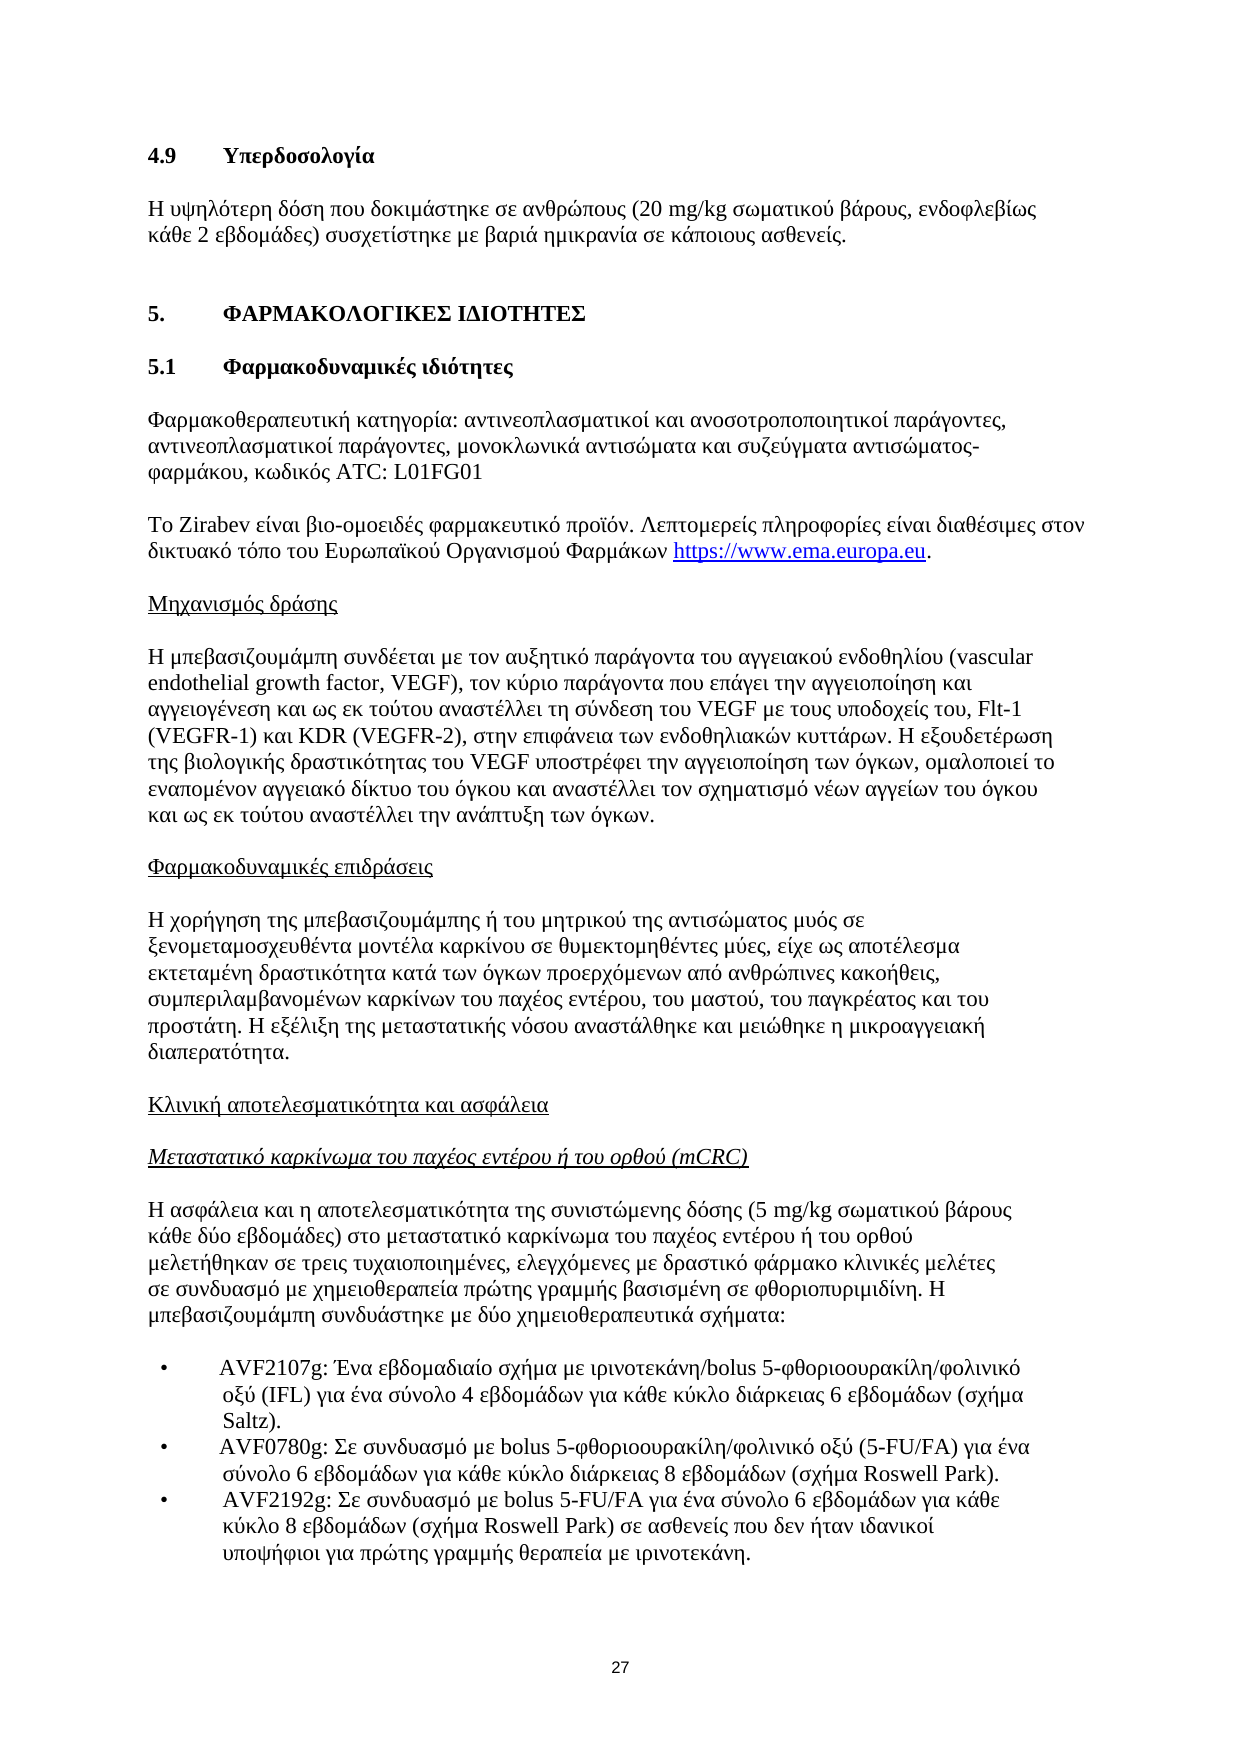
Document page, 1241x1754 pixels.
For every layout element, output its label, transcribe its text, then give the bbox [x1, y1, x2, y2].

text 5. ΦΑΡΜΑΚΟΛΟΓΙΚΕΣ ΙΔΙΟΤΗΤΕΣ [148, 300, 1093, 327]
text H μπεβασιζουμάμπη συνδέεται με τον αυξητικό παράγοντα του αγγειακού ενδοθηλίου (vascular endothelial growth factor, VEGF), τον κύριο παράγοντα που επάγει την αγγειοποίηση και αγγειογένεση και ως εκ τούτου αναστέλλει τη σύνδεση του VEGF με τους υποδοχείς του, Flt-1 (VEGFR-1) και KDR (VEGFR-2), στην επιφάνεια των ενδοθηλιακών κυττάρων. Η εξουδετέρωση της βιολογικής δραστικότητας του VEGF υποστρέφει την αγγειοποίηση των όγκων, ομαλοποιεί το εναπομένον αγγειακό δίκτυο του όγκου και αναστέλλει τον σχηματισμό νέων αγγείων του όγκου και ως εκ τούτου αναστέλλει την ανάπτυξη των όγκων. [148, 643, 1069, 827]
text Φαρμακοθεραπευτική κατηγορία: αντινεοπλασματικοί και ανοσοτροποποιητικοί παράγοντες, αντινεοπλασματικοί παράγοντες, μονοκλωνικά αντισώματα και συζεύγματα αντισώματος-φαρμάκου, κωδικός ATC: L01FG01 [148, 406, 1076, 485]
text 5.1 Φαρμακοδυναμικές ιδιότητες [148, 353, 1093, 379]
text Κλινική αποτελεσματικότητα και ασφάλεια [148, 1091, 1093, 1117]
list AVF0780g: Σε συνδυασμό με bolus 5-φθοριοουρακίλη/φολινικό οξύ (5-FU/FA) για ένα σύνολο 6 εβδομάδων για κάθε κύκλο διάρκειας 8 εβδομάδων (σχήμα Roswell Park). [160, 1433, 1038, 1486]
text Η ασφάλεια και η αποτελεσματικότητα της συνιστώμενης δόσης (5 mg/kg σωματικού βάρους κάθε δύο εβδομάδες) στο μεταστατικό καρκίνωμα του παχέος εντέρου ή του ορθού μελετήθηκαν σε τρεις τυχαιοποιημένες, ελεγχόμενες με δραστικό φάρμακο κλινικές μελέτες σε συνδυασμό με χημειοθεραπεία πρώτης γραμμής βασισμένη σε φθοριοπυριμιδίνη. Η μπεβασιζουμάμπη συνδυάστηκε με δύο χημειοθεραπευτικά σχήματα: [148, 1196, 1019, 1328]
list AVF2192g: Σε συνδυασμό με bolus 5-FU/FA για ένα σύνολο 6 εβδομάδων για κάθε κύκλο 8 εβδομάδων (σχήμα Roswell Park) σε ασθενείς που δεν ήταν ιδανικοί υποψήφιοι για πρώτης γραμμής θεραπεία με ιρινοτεκάνη. [160, 1486, 1017, 1565]
text Η υψηλότερη δόση που δοκιμάστηκε σε ανθρώπους (20 mg/kg σωματικού βάρους, ενδοφλεβίως κάθε 2 εβδομάδες) συσχετίστηκε με βαριά ημικρανία σε κάποιους ασθενείς. [148, 195, 1085, 248]
text Το Zirabev είναι βιο-ομοειδές φαρμακευτικό προϊόν. Λεπτομερείς πληροφορίες είναι διαθέσιμες στον δικτυακό τόπο του Ευρωπαϊκού Οργανισμού Φαρμάκων https://www.ema.europa.eu. [148, 511, 1093, 564]
text Φαρμακοδυναμικές επιδράσεις [148, 854, 1093, 880]
text Μηχανισμός δράσης [148, 590, 1093, 616]
text Μεταστατικό καρκίνωμα του παχέος εντέρου ή του ορθού (mCRC) [148, 1143, 1093, 1170]
list AVF2107g: Ένα εβδομαδιαίο σχήμα με ιρινοτεκάνη/bolus 5-φθοριοουρακίλη/φολινικό οξύ (IFL) για ένα σύνολο 4 εβδομάδων για κάθε κύκλο διάρκειας 6 εβδομάδων (σχήμα Saltz). [160, 1354, 1058, 1433]
text 4.9 Υπερδοσολογία [148, 142, 1093, 168]
text Η χορήγηση της μπεβασιζουμάμπης ή του μητρικού της αντισώματος μυός σε ξενομεταμοσχευθέντα μοντέλα καρκίνου σε θυμεκτομηθέντες μύες, είχε ως αποτέλεσμα εκτεταμένη δραστικότητα κατά των όγκων προερχόμενων από ανθρώπινες κακοήθεις, συμπεριλαμβανομένων καρκίνων του παχέος εντέρου, του μαστού, του παγκρέατος και του προστάτη. Η εξέλιξη της μεταστατικής νόσου αναστάλθηκε και μειώθηκε η μικροαγγειακή διαπερατότητα. [148, 906, 1069, 1064]
